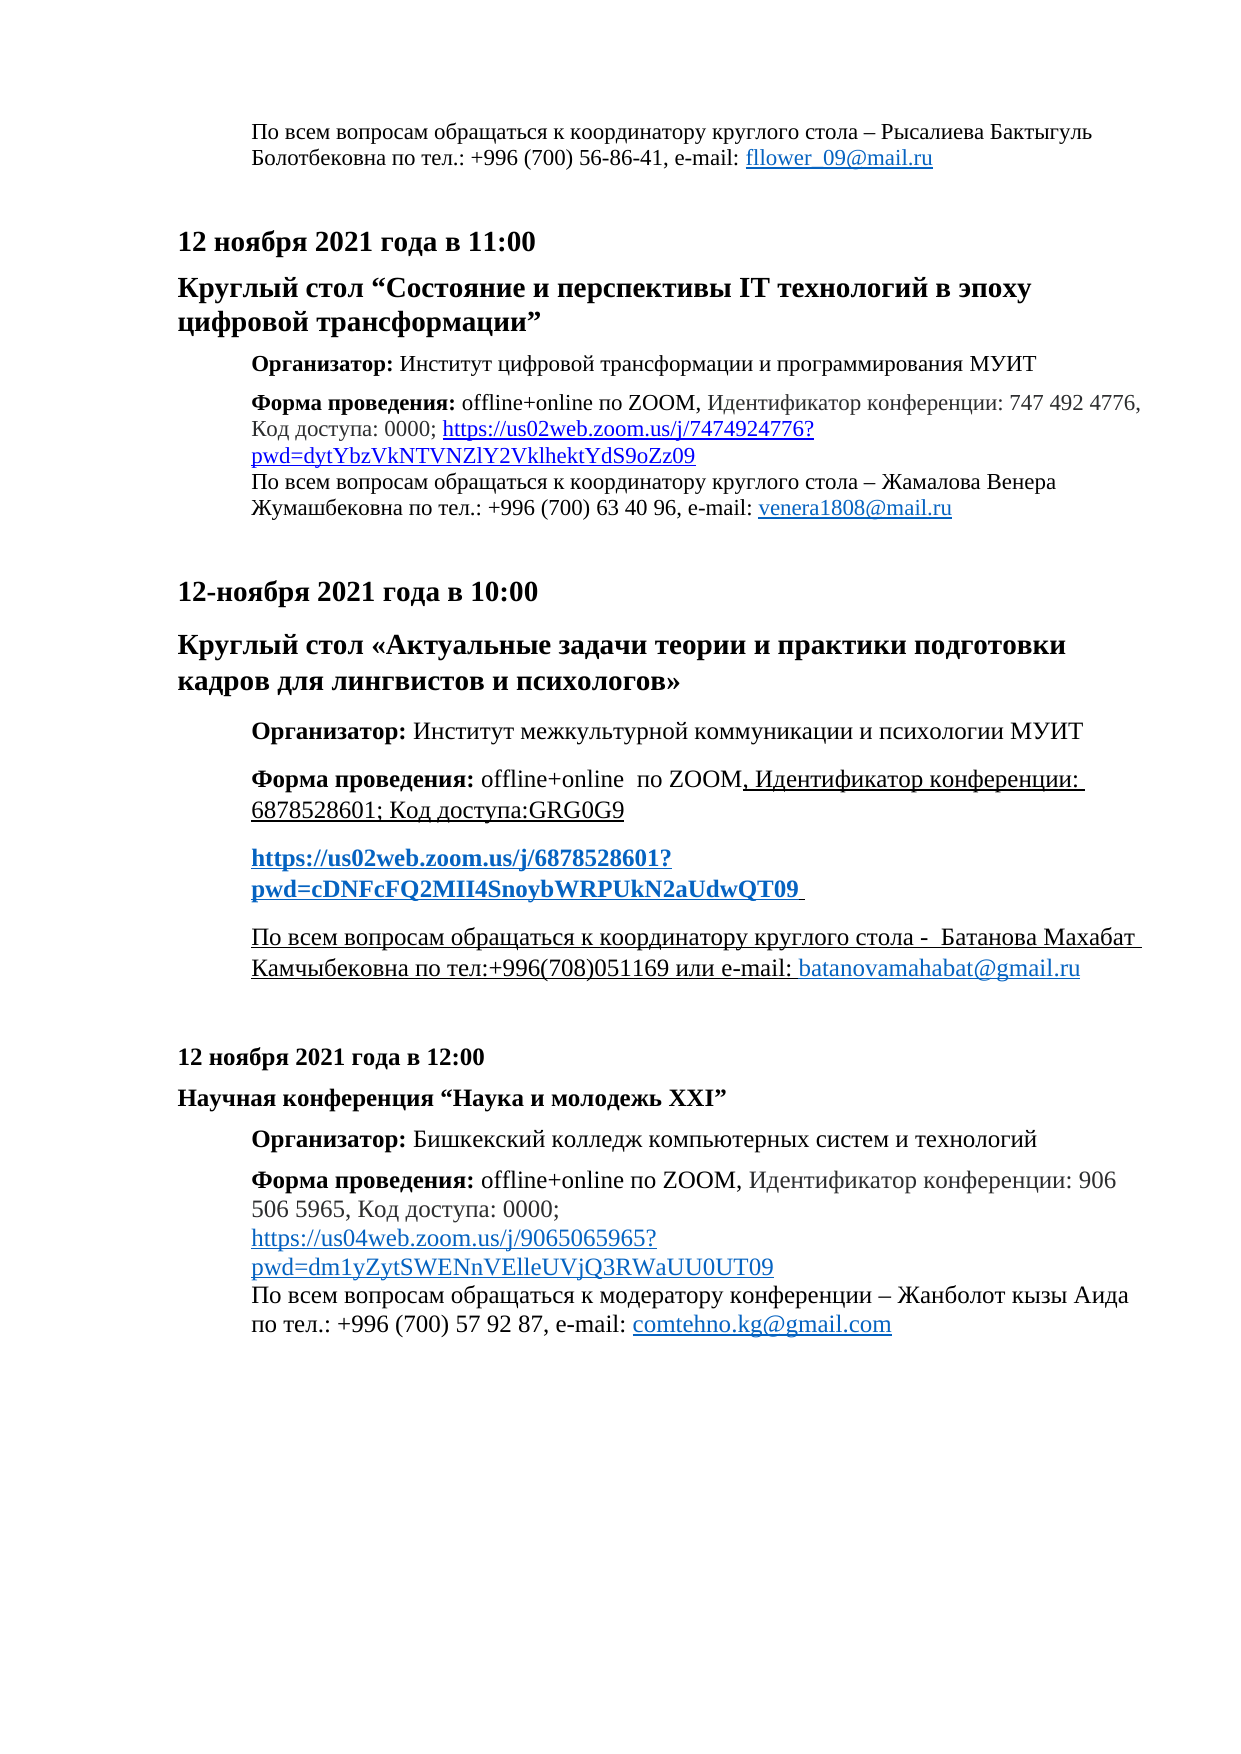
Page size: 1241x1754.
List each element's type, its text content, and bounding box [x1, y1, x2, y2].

text Организатор: Институт цифровой трансформации и программирования МУИТ [251, 350, 1152, 377]
text Научная конференция “Наука и молодежь XXI” [177, 1083, 1152, 1112]
text https://us02web.zoom.us/j/6878528601?pwd=cDNFcFQ2MII4SnoybWRPUkN2aUdwQT09 [251, 843, 1152, 903]
text Форма проведения: offline+online по ZOOM, Идентификатор конференции: 906 506 5965, Код доступа: 0000; [251, 1165, 1152, 1223]
text Организатор: Институт межкультурной коммуникации и психологии МУИТ [251, 716, 1152, 745]
text Круглый стол “Состояние и перспективы IT технологий в эпоху цифровой трансформации” [177, 271, 1152, 338]
text По всем вопросам обращаться к координатору круглого стола – Жамалова Венера Жумашбековна по тел.: +996 (700) 63 40 96, e-mail: venera1808@mail.ru [251, 468, 1152, 521]
text По всем вопросам обращаться к координатору круглого стола - Батанова Махабат Камчыбековна по тел:+996(708)051169 или e-mail: batanovamahabat@gmail.ru [251, 922, 1152, 981]
text Организатор: Бишкекский колледж компьютерных систем и технологий [251, 1124, 1152, 1153]
text По всем вопросам обращаться к модератору конференции – Жанболот кызы Аида по тел.: +996 (700) 57 92 87, e-mail: comtehno.kg@gmail.com [251, 1280, 1152, 1338]
text Круглый стол «Актуальные задачи теории и практики подготовки кадров для лингвистов и психологов» [177, 627, 1152, 697]
text 12 ноября 2021 года в 12:00 [177, 1042, 1152, 1070]
text Форма проведения: offline+online по ZOOM, Идентификатор конференции: 747 492 4776, Код доступа: 0000; https://us02web.zoom.us/j/7474924776?pwd=dytYbzVkNTVNZlY2VklhektYdS9oZz09 [251, 389, 1152, 468]
text 12 ноября 2021 года в 11:00 [177, 224, 1152, 258]
text Форма проведения: offline+online по ZOOM, Идентификатор конференции: 6878528601; Код доступа:GRG0G9 [251, 764, 1152, 824]
text https://us04web.zoom.us/j/9065065965?pwd=dm1yZytSWENnVElleUVjQ3RWaUU0UT09 [657, 1223, 1152, 1280]
text По всем вопросам обращаться к координатору круглого стола – Рысалиева Бактыгуль Болотбековна по тел.: +996 (700) 56-86-41, e-mail: fllower_09@mail.ru [251, 118, 1152, 171]
text 12-ноября 2021 года в 10:00 [177, 574, 1152, 608]
